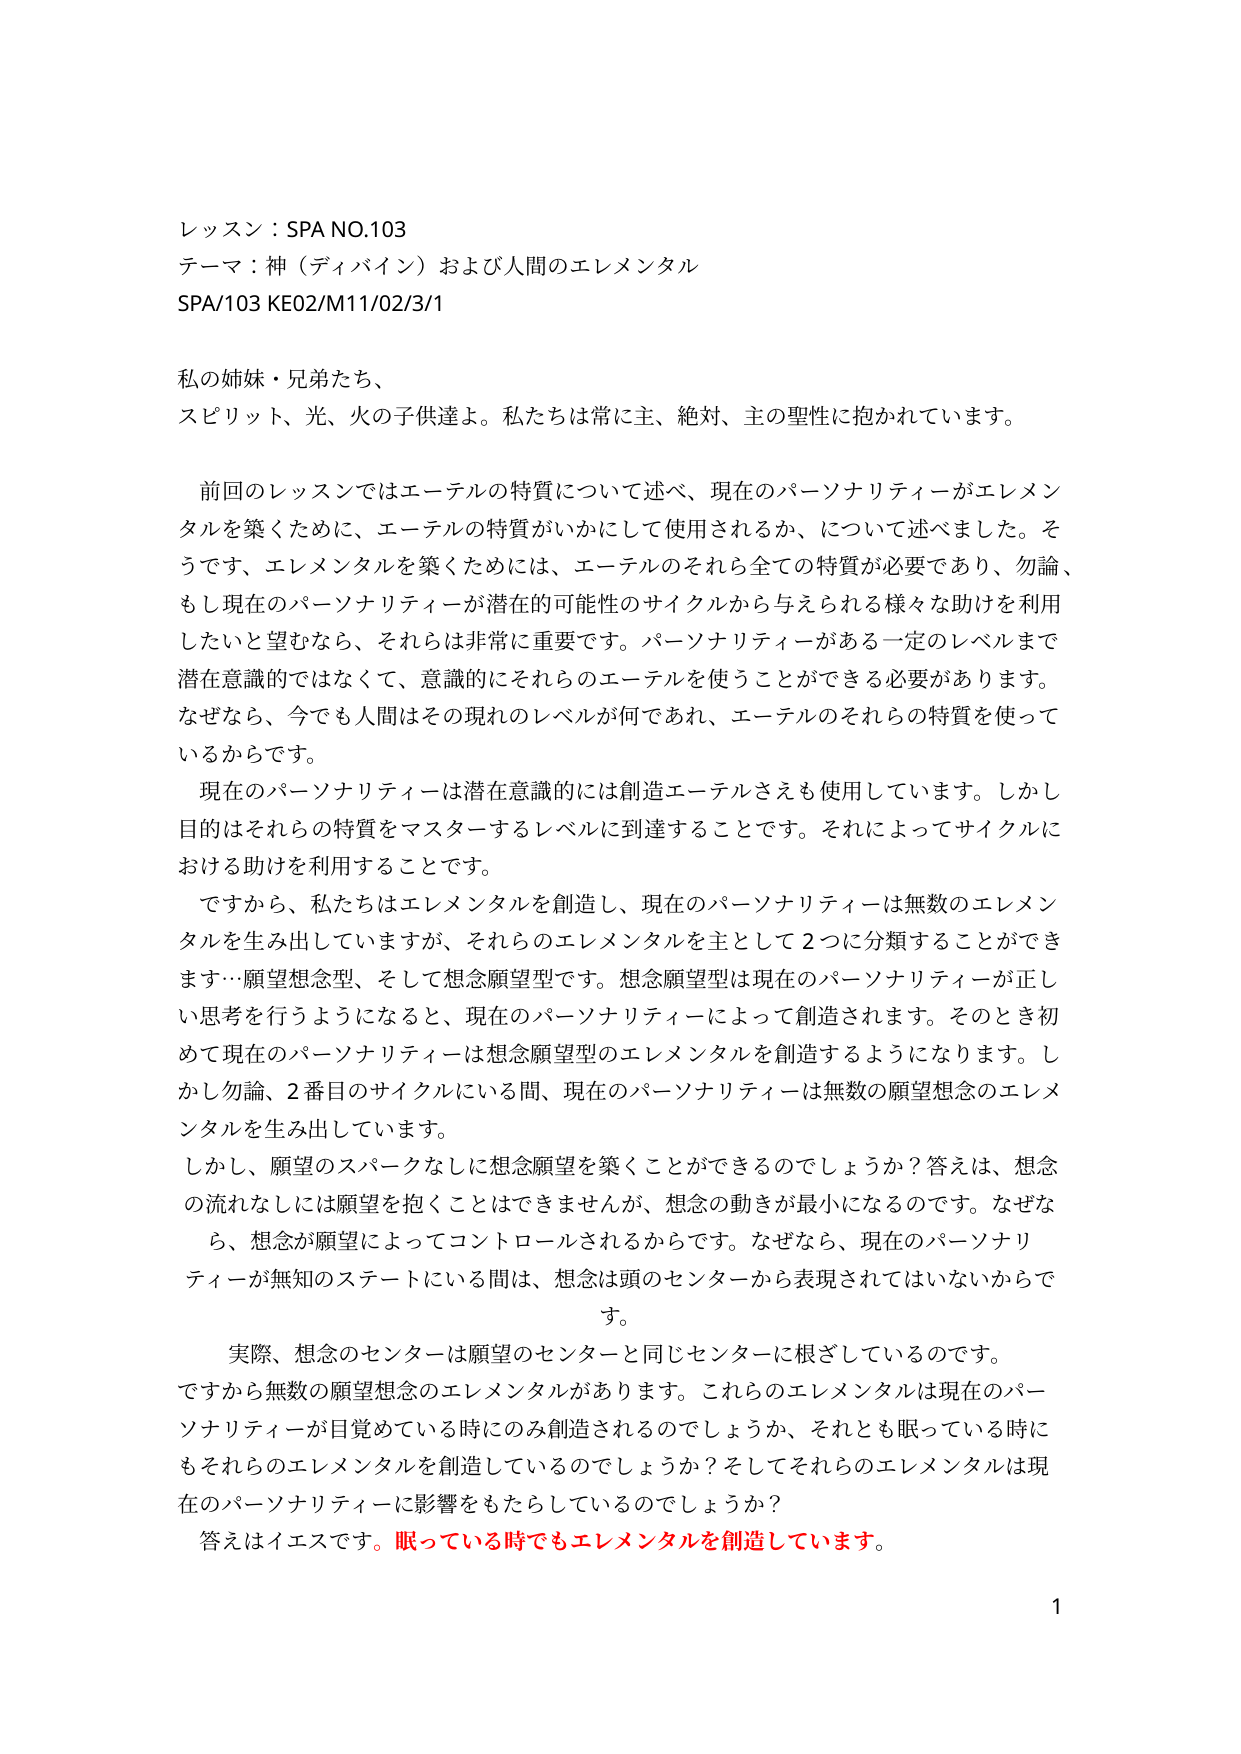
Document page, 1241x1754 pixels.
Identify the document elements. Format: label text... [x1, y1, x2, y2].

text SPA/103 KE02/M11/02/3/1 [177, 284, 1063, 321]
text スピリット、光、火の子供達よ。私たちは常に主、絶対、主の聖性に抱かれています。 [177, 396, 1063, 434]
text ですから、私たちはエレメンタルを創造し、現在のパーソナリティーは無数のエレメンタルを生み出していますが、それらのエレメンタルを主として2つに分類することができます…願望想念型、そして想念願望型です。想念願望型は現在のパーソナリティーが正しい思考を行うようになると、現在のパーソナリティーによって創造されます。そのとき初めて現在のパーソナリティーは想念願望型のエレメンタルを創造するようになります。しかし勿論、2番目のサイクルにいる間、現在のパーソナリティーは無数の願望想念のエレメンタルを生み出しています。 [177, 884, 1063, 1146]
text 前回のレッスンではエーテルの特質について述べ、現在のパーソナリティーがエレメンタルを築くために、エーテルの特質がいかにして使用されるか、について述べました。そうです、エレメンタルを築くためには、エーテルのそれら全ての特質が必要であり、勿論、もし現在のパーソナリティーが潜在的可能性のサイクルから与えられる様々な助けを利用したいと望むなら、それらは非常に重要です。パーソナリティーがある一定のレベルまで潜在意識的ではなくて、意識的にそれらのエーテルを使うことができる必要があります。なぜなら、今でも人間はその現れのレベルが何であれ、エーテルのそれらの特質を使っているからです。 [177, 471, 1063, 771]
text テーマ：神（ディバイン）および人間のエレメンタル [177, 246, 1063, 284]
text 私の姉妹・兄弟たち、 [177, 359, 1063, 396]
text 答えはイエスです。眠っている時でもエレメンタルを創造しています。 [177, 1521, 1063, 1559]
text しかし、願望のスパークなしに想念願望を築くことができるのでしょうか？答えは、想念の流れなしには願望を抱くことはできませんが、想念の動きが最小になるのです。なぜなら、想念が願望によってコントロールされるからです。なぜなら、現在のパーソナリティーが無知のステートにいる間は、想念は頭のセンターから表現されてはいないからです。 [177, 1146, 1063, 1334]
text 実際、想念のセンターは願望のセンターと同じセンターに根ざしているのです。 [177, 1334, 1063, 1371]
text 現在のパーソナリティーは潜在意識的には創造エーテルさえも使用しています。しかし目的はそれらの特質をマスターするレベルに到達することです。それによってサイクルにおける助けを利用することです。 [177, 771, 1063, 884]
text ですから無数の願望想念のエレメンタルがあります。これらのエレメンタルは現在のパーソナリティーが目覚めている時にのみ創造されるのでしょうか、それとも眠っている時にもそれらのエレメンタルを創造しているのでしょうか？そしてそれらのエレメンタルは現在のパーソナリティーに影響をもたらしているのでしょうか？ [177, 1371, 1063, 1521]
text レッスン：SPA NO.103 [177, 209, 1063, 246]
